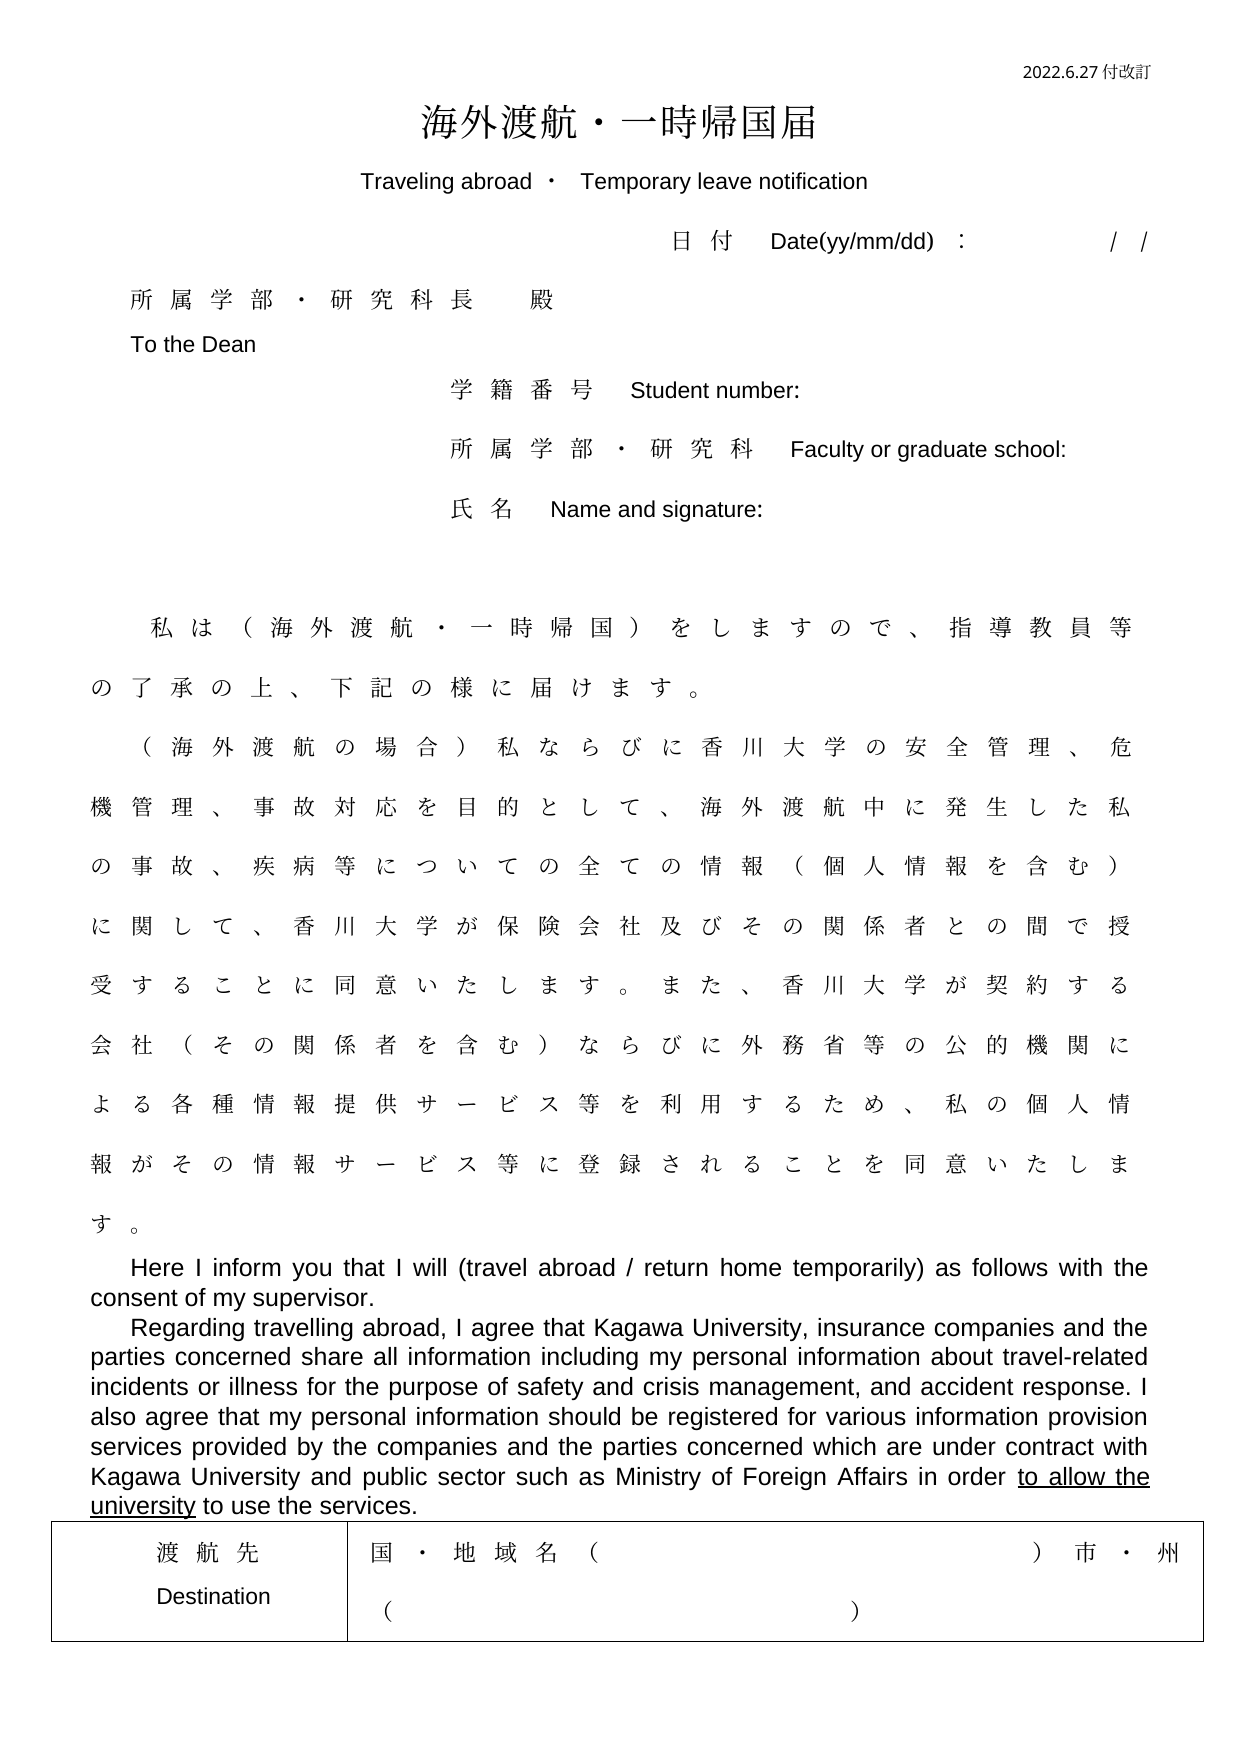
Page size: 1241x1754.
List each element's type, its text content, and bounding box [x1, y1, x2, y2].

text 所属学部・研究科 Faculty or graduate school: [353, 418, 1150, 478]
text 海外渡航・一時帰国届 [90, 91, 1150, 150]
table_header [348, 1522, 1203, 1641]
text Regarding travelling abroad, I agree that Kagawa University, insurance companies and the parties concerned share all information including my personal information about travel-related incidents or illness for the purpose of safety and crisis management, and accident response. I also agree that my personal information should be registered for various information provision services provided by the companies and the parties concerned which are under contract with Kagawa University and public sector such as Ministry of Foreign Affairs in order to allow the university to use the services. [90, 1312, 1150, 1521]
text 私は（海外渡航・一時帰国）をしますので、指導教員等の了承の上、下記の様に届けます。 [90, 597, 1150, 716]
text Traveling abroad・Temporary leave notification [90, 150, 1150, 210]
text To the Dean [90, 329, 1150, 359]
text 氏名 Name and signature: [353, 478, 1150, 537]
text 所属学部・研究科長 殿 [90, 269, 1150, 329]
text Here I inform you that I will (travel abroad / return home temporarily) as follows with the consent of my supervisor. [90, 1252, 1150, 1312]
text 日付 Date(yy/mm/dd)： / / [90, 210, 1150, 269]
text （海外渡航の場合）私ならびに香川大学の安全管理、危機管理、事故対応を目的として、海外渡航中に発生した私の事故、疾病等についての全ての情報（個人情報を含む）に関して、香川大学が保険会社及びその関係者との間で授受することに同意いたします。また、香川大学が契約する会社（その関係者を含む）ならびに外務省等の公的機関による各種情報提供サービス等を利用するため、私の個人情報がその情報サービス等に登録されることを同意いたします。 [90, 716, 1150, 1252]
text 学籍番号 Student number: [353, 359, 1150, 418]
table_header 渡航先 Destination [52, 1522, 347, 1641]
